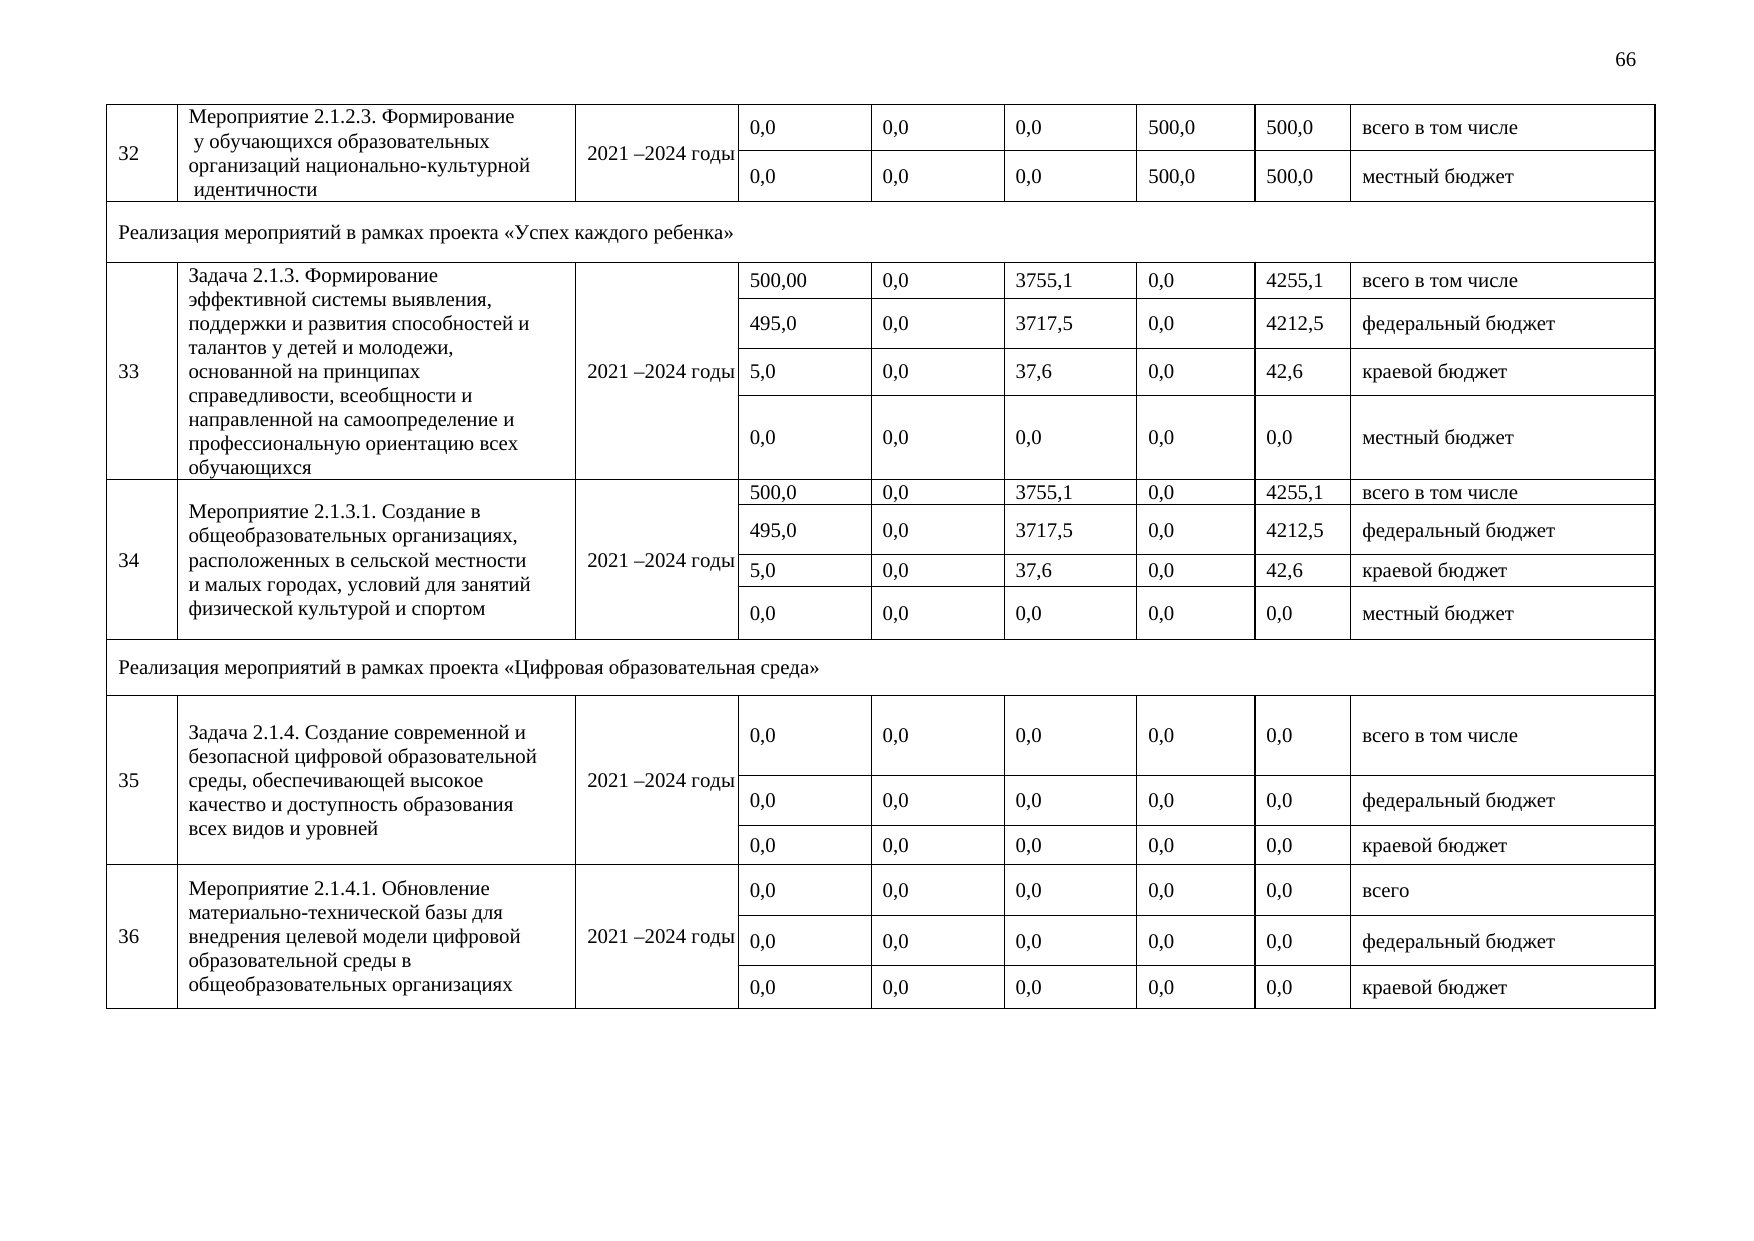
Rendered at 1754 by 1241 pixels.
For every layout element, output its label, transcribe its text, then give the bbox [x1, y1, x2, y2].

table_cell 4212,5 [1256, 505, 1350, 554]
table_cell краевой бюджет [1351, 349, 1654, 394]
table_cell краевой бюджет [1351, 555, 1654, 586]
table_cell 495,0 [739, 505, 871, 554]
table_cell 36 [107, 865, 177, 1007]
table_cell всего в том числе [1351, 263, 1654, 298]
table_cell краевой бюджет [1351, 826, 1654, 864]
table_cell 0,0 [872, 480, 1004, 504]
table_cell 0,0 [739, 776, 871, 825]
table_cell 0,0 [1005, 826, 1136, 864]
table_cell 0,0 [1256, 966, 1350, 1007]
table_cell 5,0 [739, 349, 871, 394]
table_cell 0,0 [872, 105, 1004, 149]
table_cell 0,0 [1137, 555, 1254, 586]
table_cell 0,0 [872, 349, 1004, 394]
table_cell 0,0 [1256, 776, 1350, 825]
table_cell местный бюджет [1351, 151, 1654, 201]
table_cell федеральный бюджет [1351, 299, 1654, 348]
table_cell [1630, 202, 1654, 262]
table_cell 3717,5 [1005, 505, 1136, 554]
table_cell 0,0 [872, 587, 1004, 639]
table_cell 500,00 [739, 263, 871, 298]
table_cell 0,0 [872, 555, 1004, 586]
table_cell 0,0 [872, 865, 1004, 915]
table_cell 0,0 [1137, 916, 1254, 965]
table_cell Задача 2.1.3. Формирование эффективной системы выявления, поддержки и развития способностей и талантов у детей и молодежи, основанной на принципах справедливости, всеобщности и направленной на самоопределение и профессиональную ориентацию всех обучающихся [178, 263, 575, 479]
table_cell 0,0 [1137, 263, 1254, 298]
table_cell 37,6 [1005, 349, 1136, 394]
table_cell Реализация мероприятий в рамках проекта «Успех каждого ребенка» [107, 202, 1630, 262]
table_cell 3717,5 [1005, 299, 1136, 348]
table_cell местный бюджет [1351, 587, 1654, 639]
table_cell 0,0 [1005, 916, 1136, 965]
table_cell 0,0 [1256, 826, 1350, 864]
table_cell 0,0 [1256, 587, 1350, 639]
table_cell 0,0 [739, 696, 871, 775]
table_cell 500,0 [1256, 105, 1350, 149]
table_cell 0,0 [739, 966, 871, 1007]
table_cell 2021 –2024 годы [576, 263, 738, 479]
table_cell 0,0 [1005, 105, 1136, 149]
table_cell 2021 –2024 годы [576, 865, 738, 1007]
table_cell 0,0 [872, 916, 1004, 965]
table_cell 42,6 [1256, 349, 1350, 394]
table_cell 0,0 [739, 587, 871, 639]
table_cell 0,0 [872, 151, 1004, 201]
table_cell Мероприятие 2.1.2.3. Формирование у обучающихся образовательных организаций национально-культурной идентичности [178, 105, 575, 201]
table_cell всего в том числе [1351, 696, 1654, 775]
table_cell 42,6 [1256, 555, 1350, 586]
table_cell 3755,1 [1005, 263, 1136, 298]
table_cell местный бюджет [1351, 396, 1654, 479]
table_cell федеральный бюджет [1351, 916, 1654, 965]
table_cell федеральный бюджет [1351, 505, 1654, 554]
table_cell 34 [107, 480, 177, 639]
table_cell 0,0 [1005, 696, 1136, 775]
table_cell 0,0 [1005, 966, 1136, 1007]
table_cell 5,0 [739, 555, 871, 586]
table_cell 0,0 [1256, 865, 1350, 915]
table_cell 0,0 [1137, 587, 1254, 639]
table_cell 0,0 [1137, 299, 1254, 348]
table_cell 0,0 [1256, 396, 1350, 479]
table_cell 0,0 [872, 826, 1004, 864]
table_cell 500,0 [1137, 105, 1254, 149]
table_cell 2021 –2024 годы [576, 105, 738, 201]
table_cell 0,0 [739, 105, 871, 149]
table_cell всего [1351, 865, 1654, 915]
table_cell 4255,1 [1256, 480, 1350, 504]
table_cell 37,6 [1005, 555, 1136, 586]
table_cell Мероприятие 2.1.4.1. Обновление материально-технической базы для внедрения целевой модели цифровой образовательной среды в общеобразовательных организациях [178, 865, 575, 1007]
table_cell 35 [107, 696, 177, 864]
table_cell краевой бюджет [1351, 966, 1654, 1007]
table_cell 0,0 [1137, 696, 1254, 775]
table_cell 0,0 [739, 865, 871, 915]
table_cell Задача 2.1.4. Создание современной и безопасной цифровой образовательной среды, обеспечивающей высокое качество и доступность образования всех видов и уровней [178, 696, 575, 864]
table_cell 0,0 [1137, 480, 1254, 504]
table_cell 3755,1 [1005, 480, 1136, 504]
table_cell всего в том числе [1351, 480, 1654, 504]
table_cell 495,0 [739, 299, 871, 348]
table_cell 0,0 [739, 916, 871, 965]
table_cell 0,0 [1256, 916, 1350, 965]
table_cell 500,0 [739, 480, 871, 504]
table_cell федеральный бюджет [1351, 776, 1654, 825]
table_cell 32 [107, 105, 177, 201]
table_cell 0,0 [739, 151, 871, 201]
table_cell 0,0 [1137, 826, 1254, 864]
table_cell 500,0 [1137, 151, 1254, 201]
table_cell 0,0 [1137, 776, 1254, 825]
table_cell 0,0 [1137, 865, 1254, 915]
table_cell 0,0 [872, 776, 1004, 825]
table_cell 0,0 [872, 299, 1004, 348]
table_cell 0,0 [1137, 505, 1254, 554]
table_cell всего в том числе [1351, 105, 1654, 149]
table_cell 2021 –2024 годы [576, 480, 738, 639]
table_cell 0,0 [872, 966, 1004, 1007]
table_cell 0,0 [872, 696, 1004, 775]
table_cell 0,0 [1256, 696, 1350, 775]
table_cell 500,0 [1256, 151, 1350, 201]
table_cell 0,0 [739, 826, 871, 864]
table_cell 4212,5 [1256, 299, 1350, 348]
table_cell 0,0 [872, 396, 1004, 479]
table_cell 0,0 [1005, 776, 1136, 825]
table_cell 4255,1 [1256, 263, 1350, 298]
table_cell 33 [107, 263, 177, 479]
table_cell Реализация мероприятий в рамках проекта «Цифровая образовательная среда» [107, 640, 1654, 695]
table_cell 0,0 [1005, 396, 1136, 479]
table_cell 0,0 [872, 505, 1004, 554]
table_cell 0,0 [1005, 151, 1136, 201]
table_cell 0,0 [739, 396, 871, 479]
table_cell 0,0 [1005, 587, 1136, 639]
table_cell 0,0 [1137, 349, 1254, 394]
table_cell 0,0 [872, 263, 1004, 298]
table_cell 0,0 [1005, 865, 1136, 915]
table_cell 0,0 [1137, 396, 1254, 479]
table_cell 2021 –2024 годы [576, 696, 738, 864]
table_cell Мероприятие 2.1.3.1. Создание в общеобразовательных организациях, расположенных в сельской местности и малых городах, условий для занятий физической культурой и спортом [178, 480, 575, 639]
table_cell 0,0 [1137, 966, 1254, 1007]
